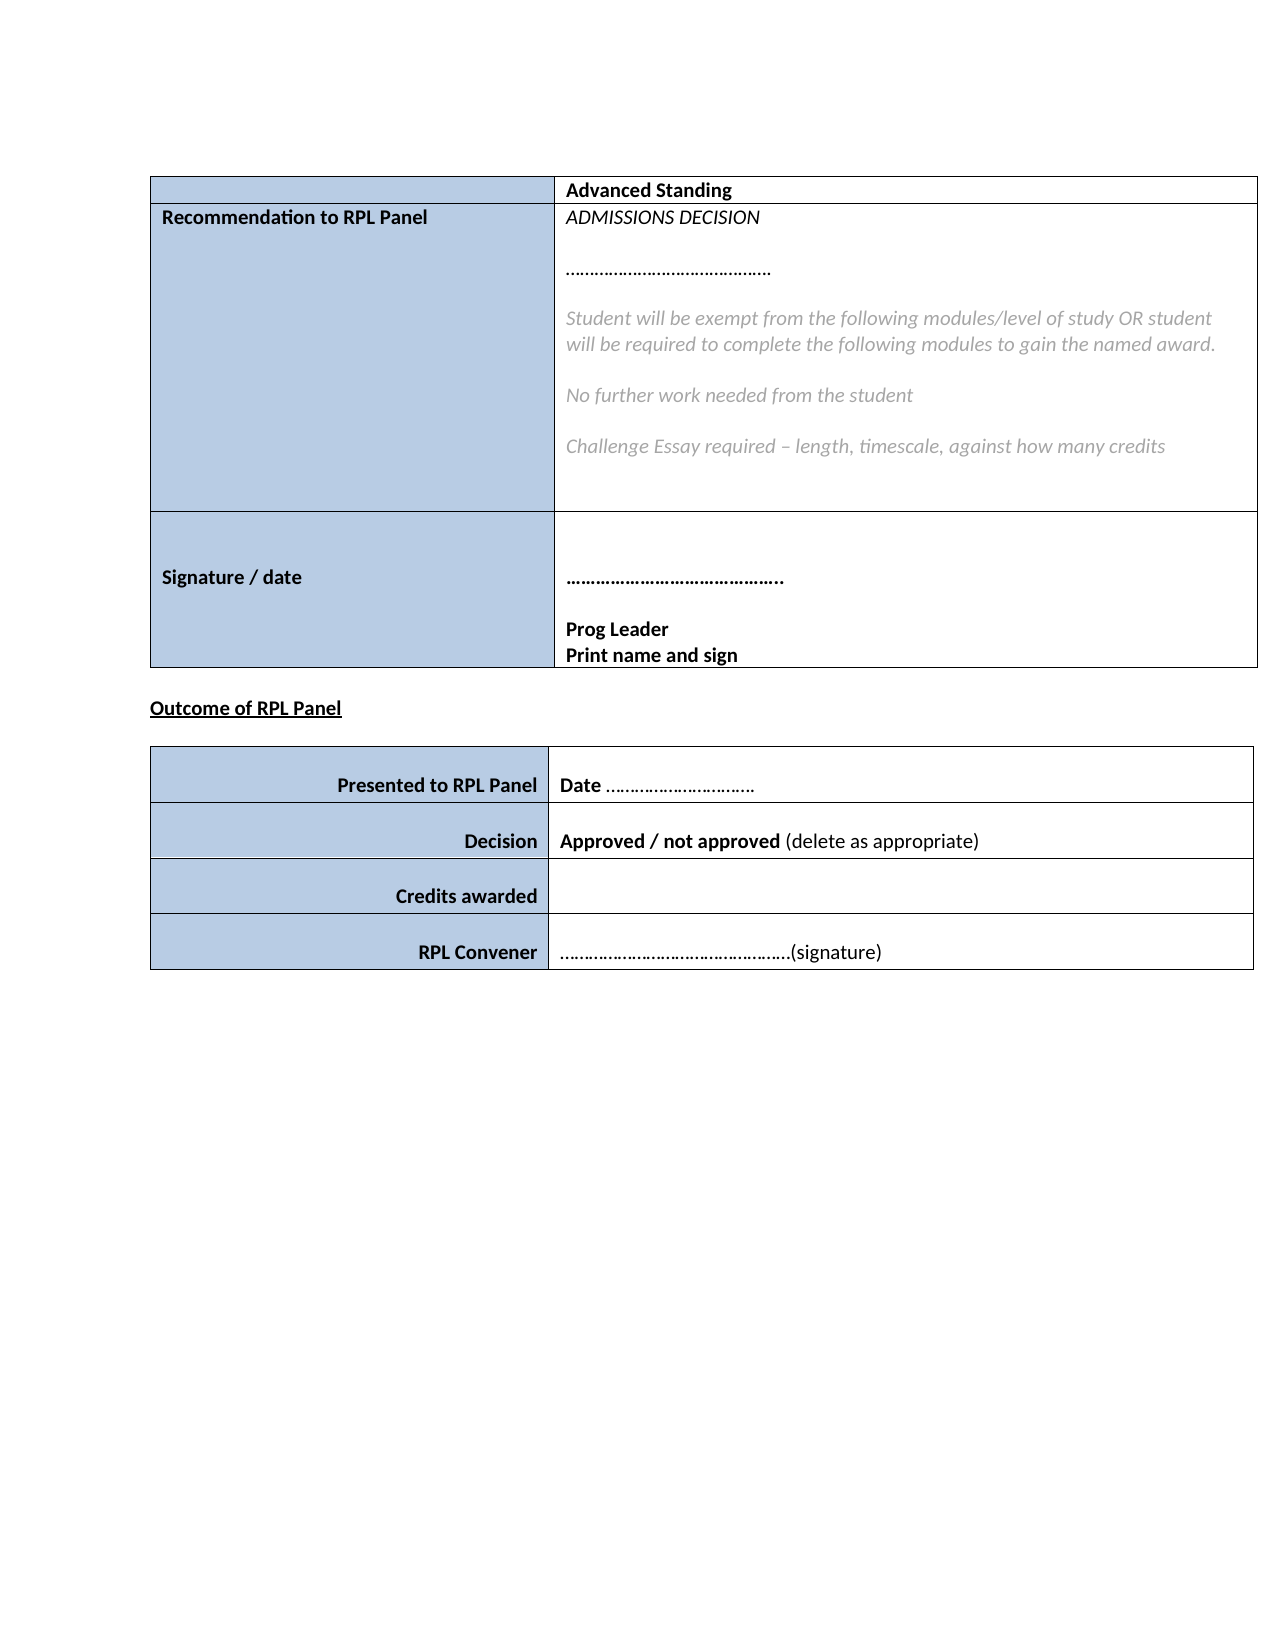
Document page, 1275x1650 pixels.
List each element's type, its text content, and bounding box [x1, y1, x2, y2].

table_cell …………………………………….. Prog Leader Print name and sign [555, 512, 1257, 667]
table_cell [549, 859, 1253, 913]
table_cell Recommendation to RPL Panel [151, 204, 554, 511]
table_cell Approved / not approved (delete as appropriate) [549, 803, 1253, 857]
table_cell Decision [151, 803, 548, 857]
table_cell Signature / date [151, 512, 554, 667]
table_header [151, 177, 554, 203]
table_header Presented to RPL Panel [151, 747, 548, 802]
table_cell ADMISSIONS DECISION ……………………………………. Student will be exempt from the following modules/level of study OR student will be required to complete the following modules to gain the named award. No further work needed from the student Challenge Essay required – length, timescale, against how many credits [555, 204, 1257, 511]
table_header Date …………………………. [549, 747, 1253, 802]
table_cell RPL Convener [151, 914, 548, 969]
table_header Advanced Standing [555, 177, 1257, 203]
table_cell …………………………………………(signature) [549, 914, 1253, 969]
text Outcome of RPL Panel [150, 694, 1125, 720]
table_cell Credits awarded [151, 859, 548, 913]
